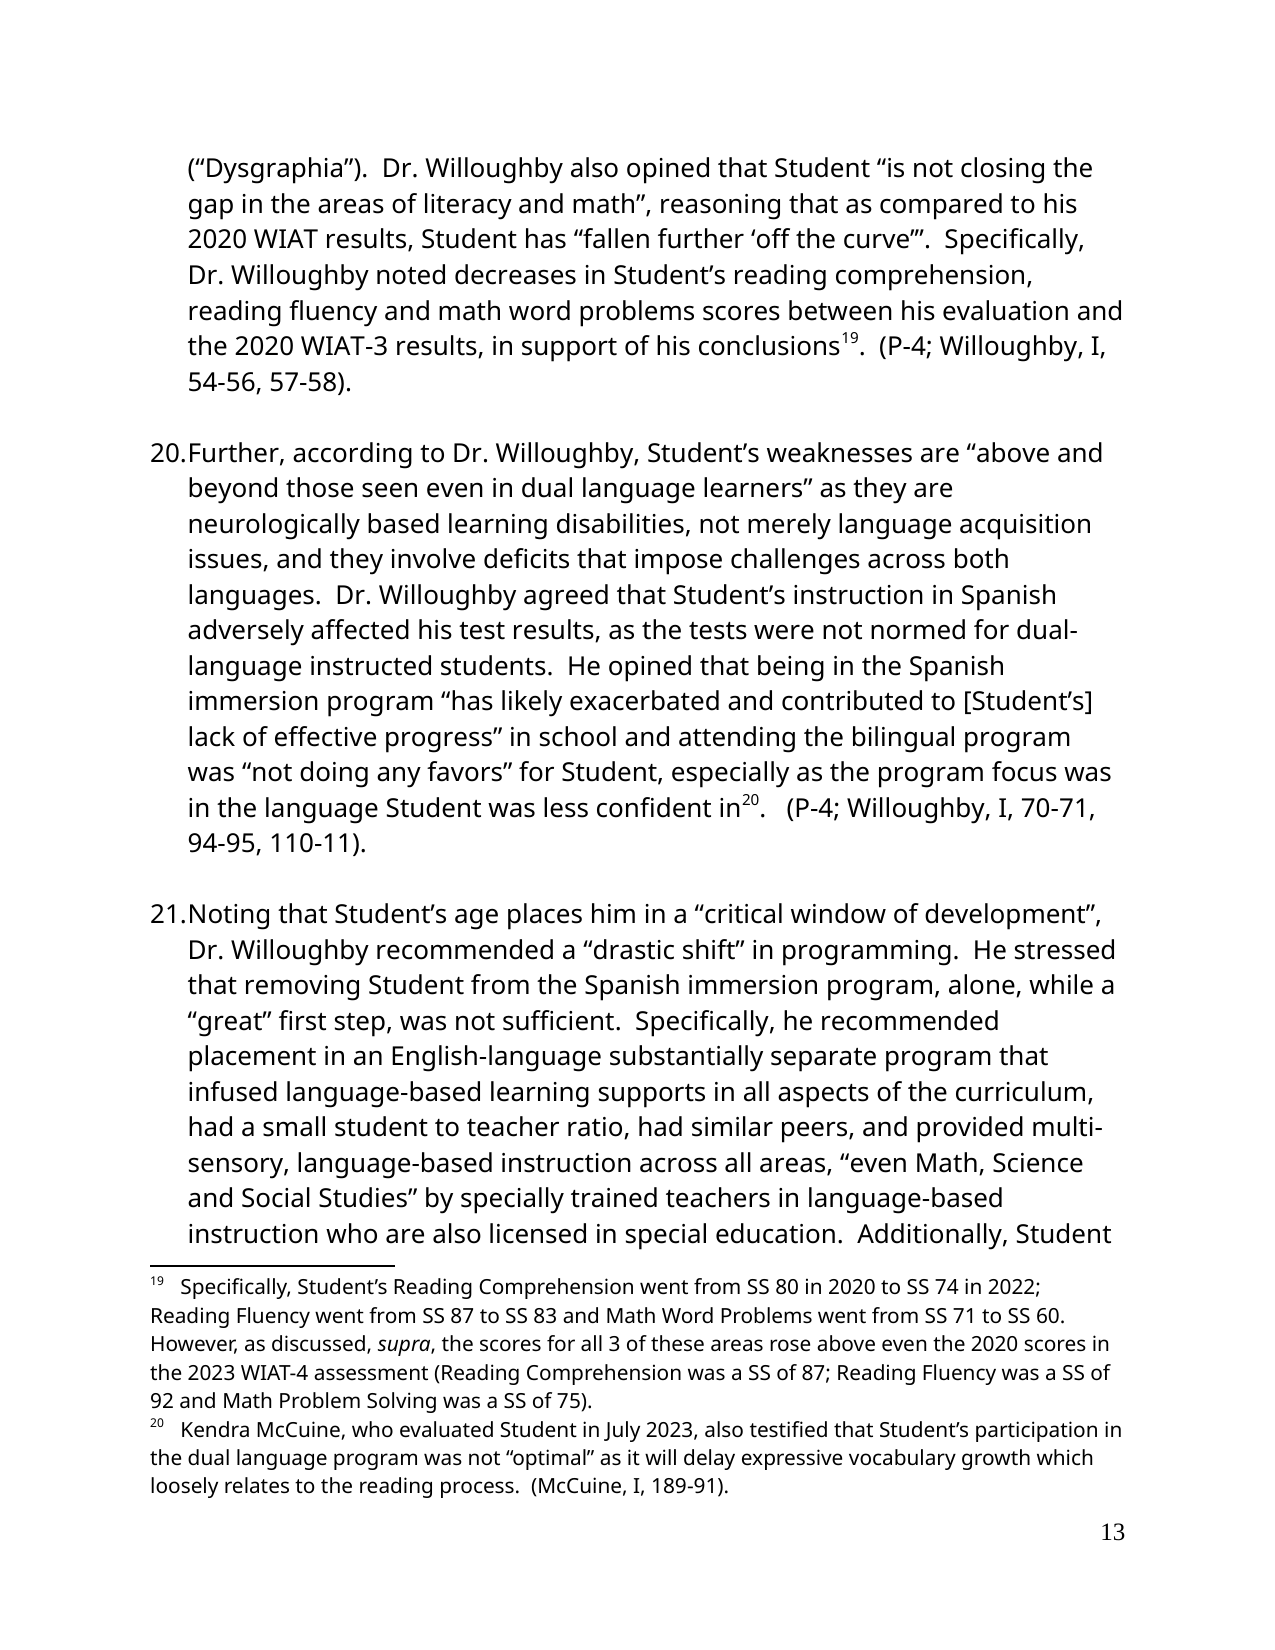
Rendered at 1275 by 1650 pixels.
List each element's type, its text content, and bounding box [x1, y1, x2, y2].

list Further, according to Dr. Willoughby, Student’s weaknesses are “above and beyond those seen even in dual language learners” as they are neurologically based learning disabilities, not merely language acquisition issues, and they involve deficits that impose challenges across both languages. Dr. Willoughby agreed that Student’s instruction in Spanish adversely affected his test results, as the tests were not normed for dual-language instructed students. He opined that being in the Spanish immersion program “has likely exacerbated and contributed to [Student’s] lack of effective progress” in school and attending the bilingual program was “not doing any favors” for Student, especially as the program focus was in the language Student was less confident in. (P-4; Willoughby, I, 70-71, 94-95, 110-11). [150, 434, 1125, 860]
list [150, 150, 1125, 399]
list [150, 896, 1125, 1251]
